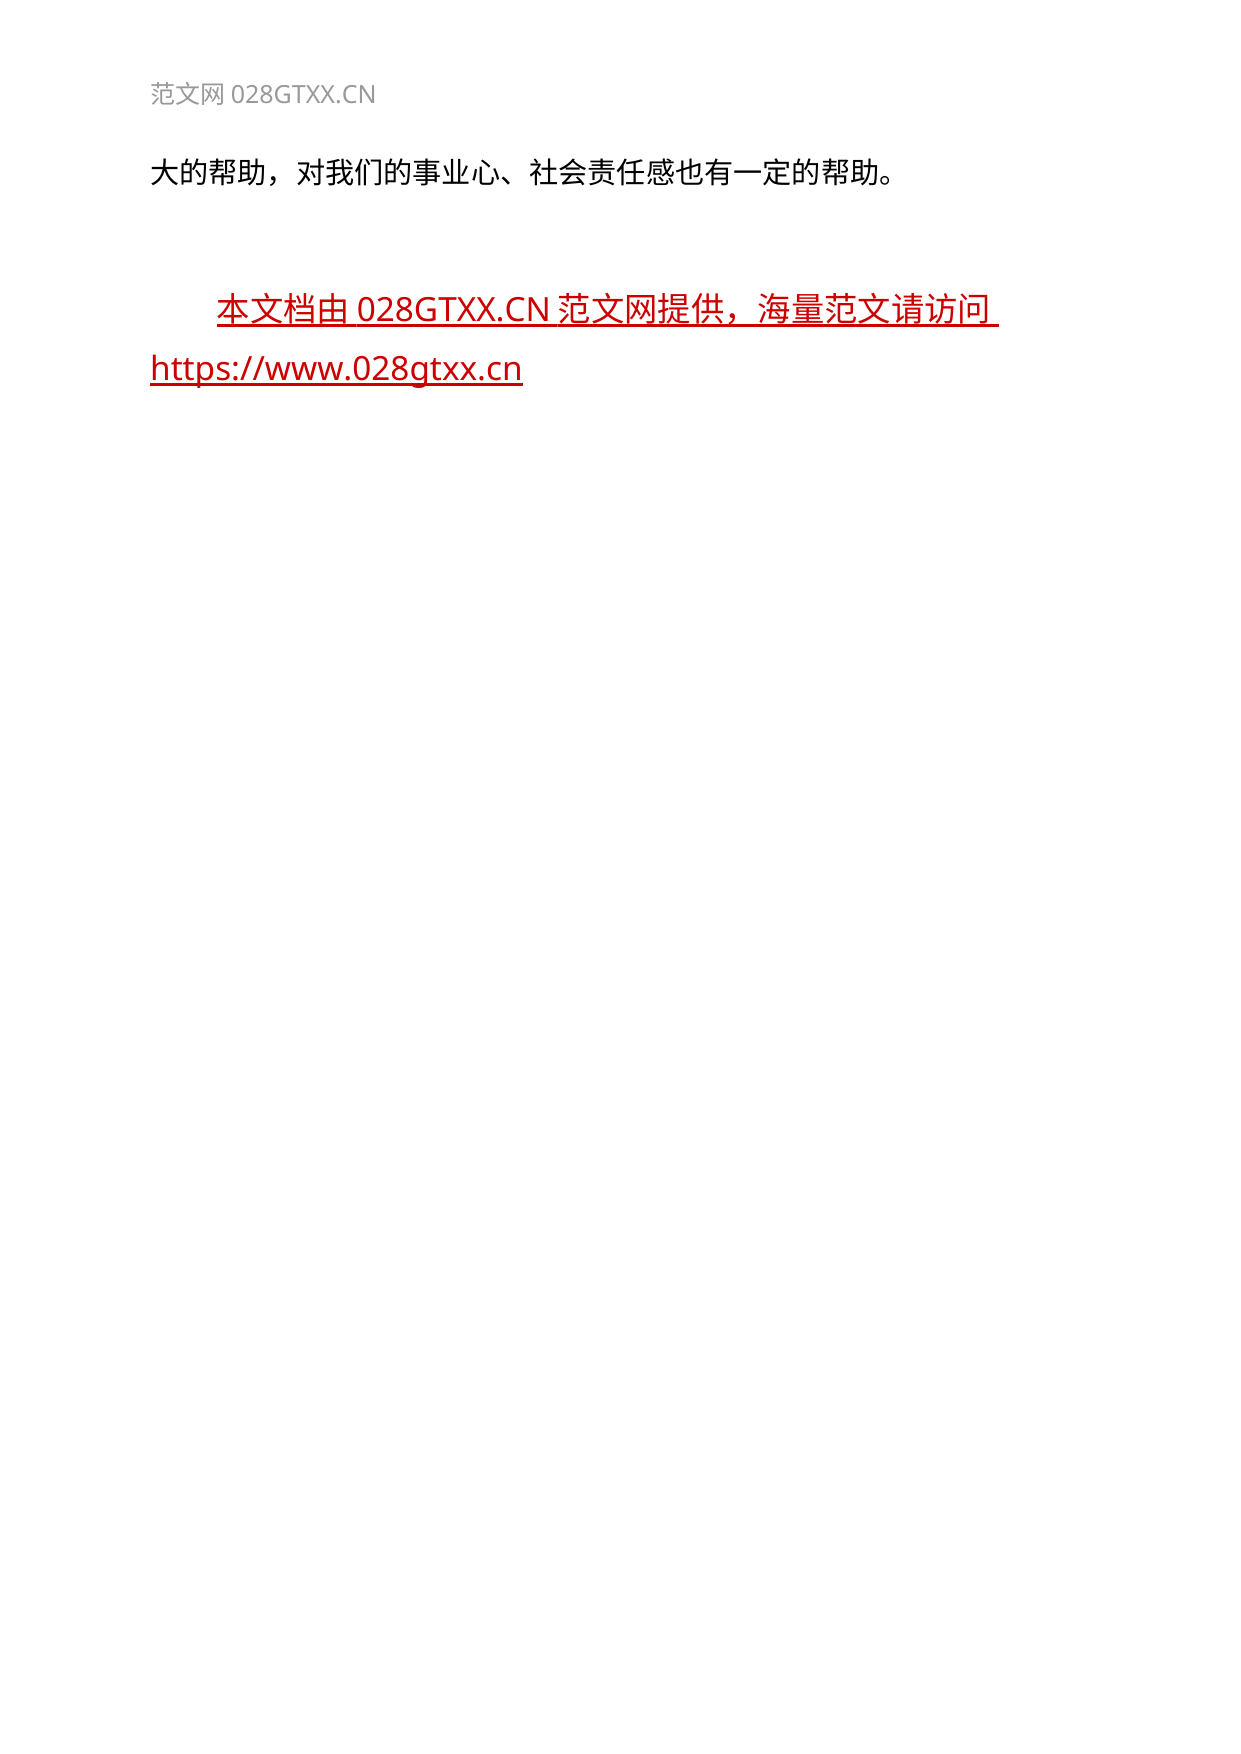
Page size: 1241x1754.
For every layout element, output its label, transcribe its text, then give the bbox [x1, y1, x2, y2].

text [150, 150, 1090, 192]
text 本文档由028GTXX.CN范文网提供，海量范文请访问 https://www.028gtxx.cn [150, 283, 1090, 390]
